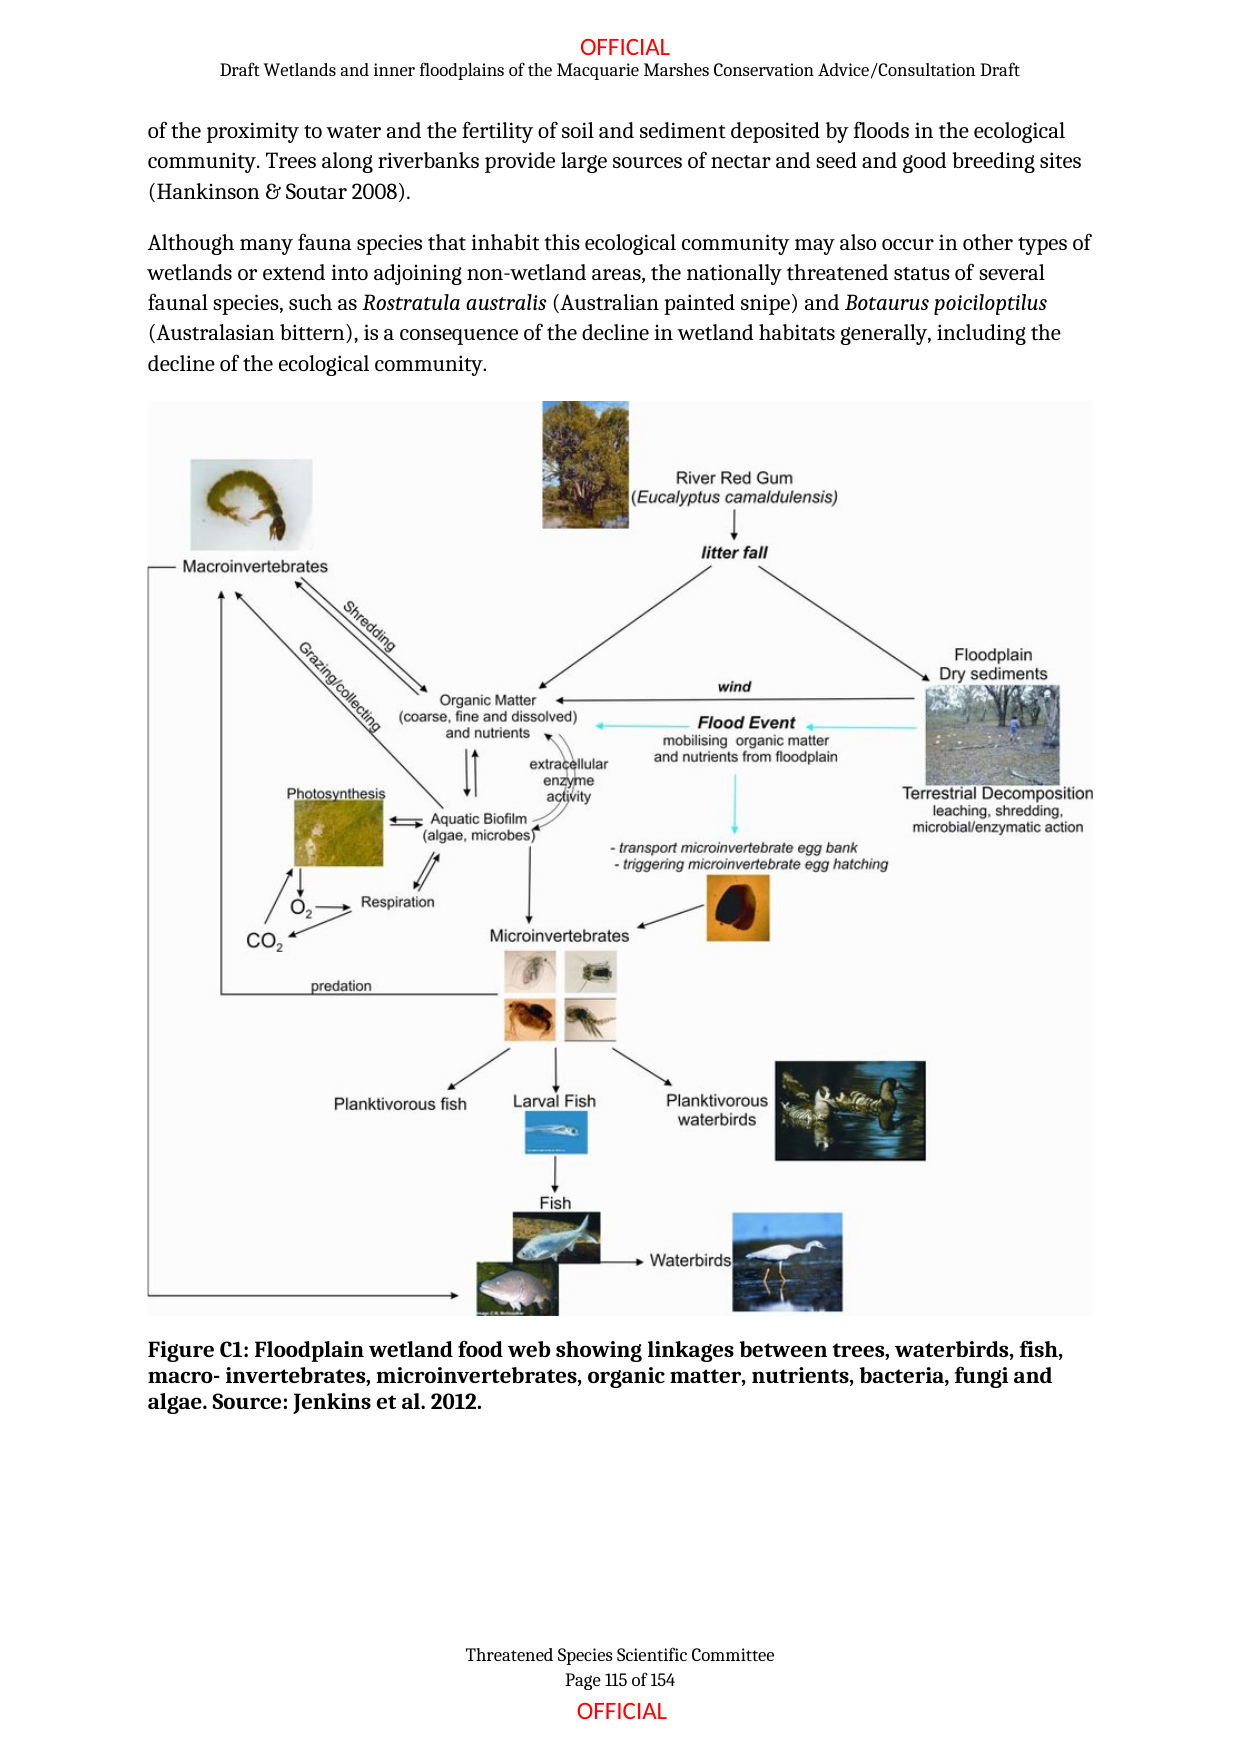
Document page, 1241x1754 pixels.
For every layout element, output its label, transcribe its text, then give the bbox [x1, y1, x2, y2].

text Although many fauna species that inhabit this ecological community may also occur in other types of wetlands or extend into adjoining non-wetland areas, the nationally threatened status of several faunal species, such as Rostratula australis (Australian painted snipe) and Botaurus poiciloptilus (Australasian bittern), is a consequence of the decline in wetland habitats generally, including the decline of the ecological community. [148, 229, 1092, 377]
text Figure C1: Floodplain wetland food web showing linkages between trees, waterbirds, fish, macro- invertebrates, microinvertebrates, organic matter, nutrients, bacteria, fungi and algae. Source: Jenkins et al. 2012. [148, 1336, 1092, 1416]
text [148, 118, 1092, 205]
picture [147, 401, 1093, 1316]
